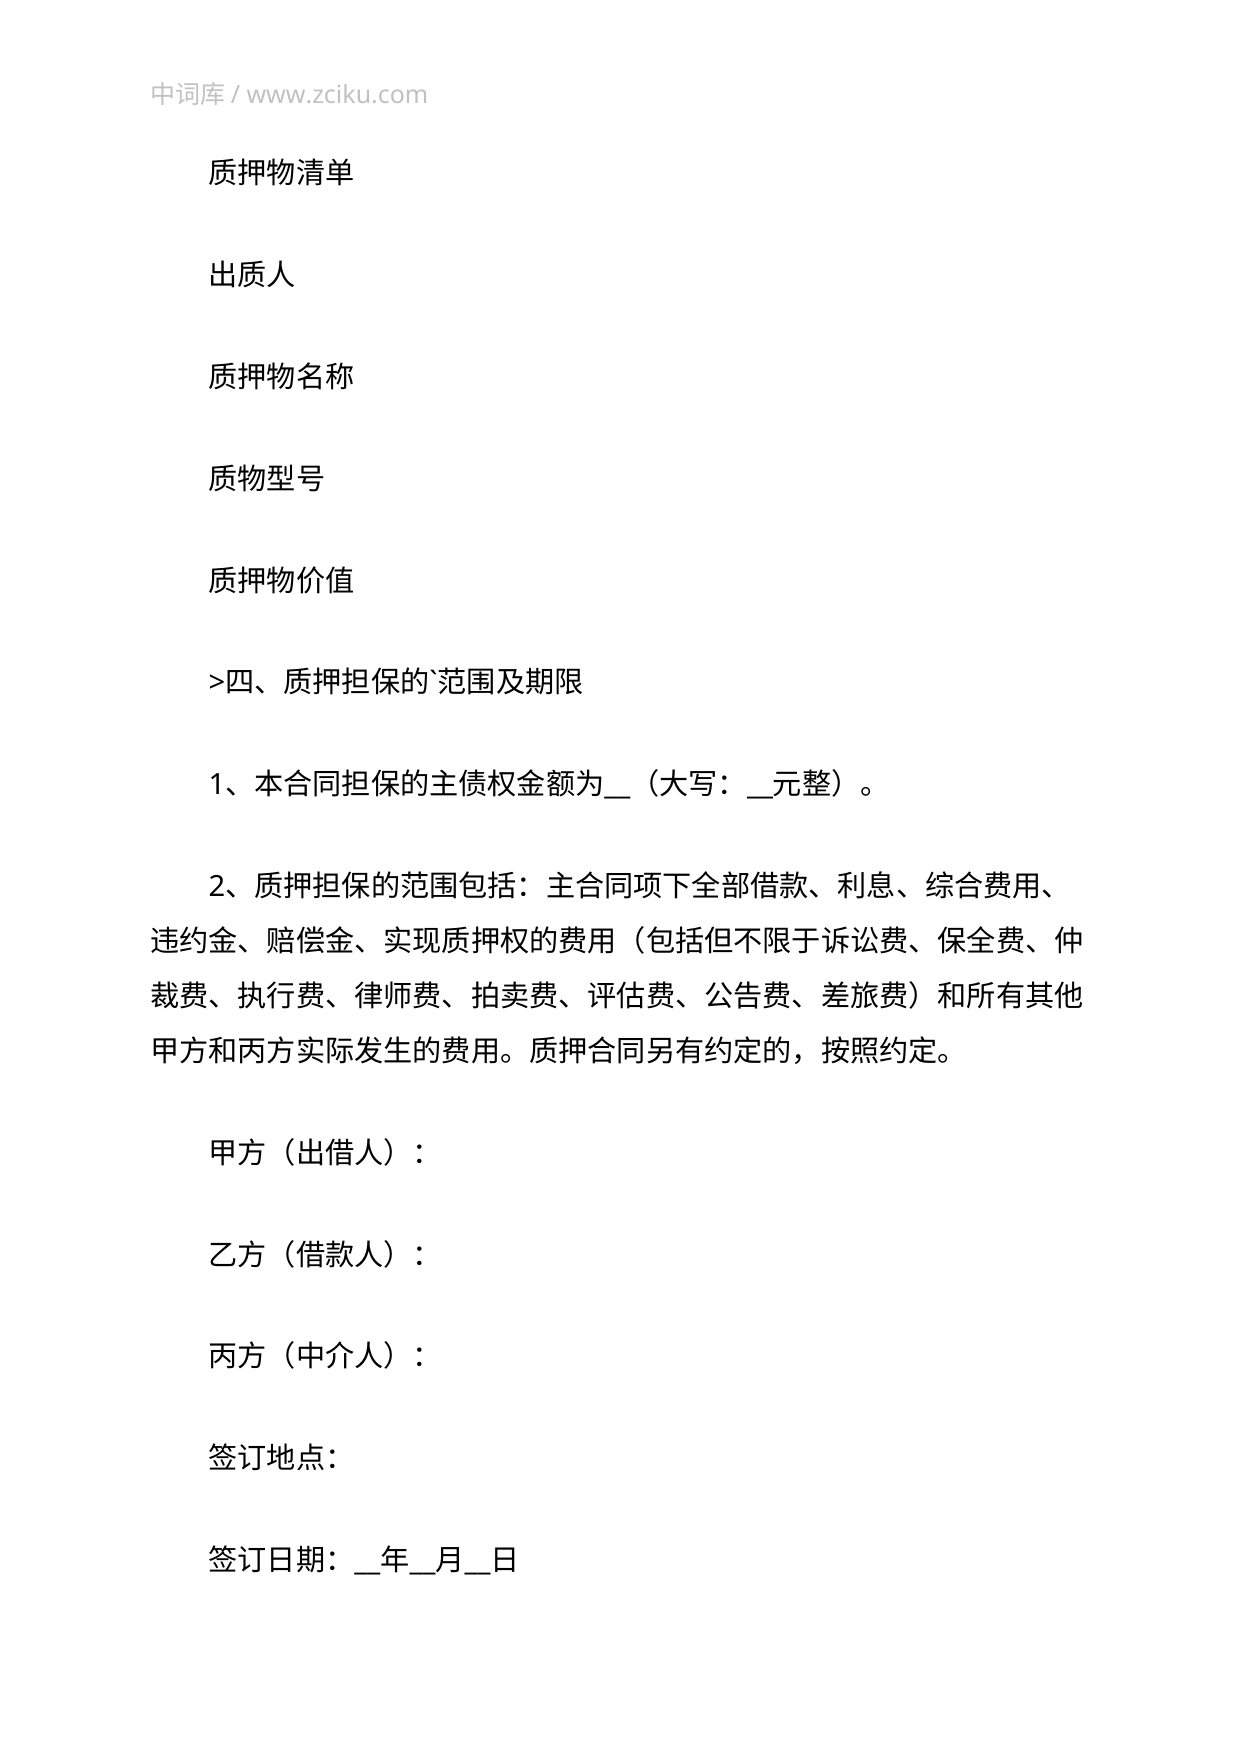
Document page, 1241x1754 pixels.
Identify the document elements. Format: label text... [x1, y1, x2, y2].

text 质押物名称 [150, 353, 1090, 396]
text 1、本合同担保的主债权金额为__（大写：__元整）。 [150, 761, 1090, 803]
text 甲方（出借人）： [150, 1129, 1090, 1172]
text >四、质押担保的`范围及期限 [150, 659, 1090, 701]
text 乙方（借款人）： [150, 1231, 1090, 1273]
text 丙方（中介人）： [150, 1333, 1090, 1375]
text 质押物清单 [150, 150, 1090, 192]
text 质押物价值 [150, 557, 1090, 599]
text 2、质押担保的范围包括：主合同项下全部借款、利息、综合费用、违约金、赔偿金、实现质押权的费用（包括但不限于诉讼费、保全费、仲裁费、执行费、律师费、拍卖费、评估费、公告费、差旅费）和所有其他甲方和丙方实际发生的费用。质押合同另有约定的，按照约定。 [150, 863, 1090, 1070]
text 质物型号 [150, 455, 1090, 498]
text 签订日期：__年__月__日 [150, 1536, 1090, 1579]
text 出质人 [150, 252, 1090, 294]
text 签订地点： [150, 1435, 1090, 1477]
